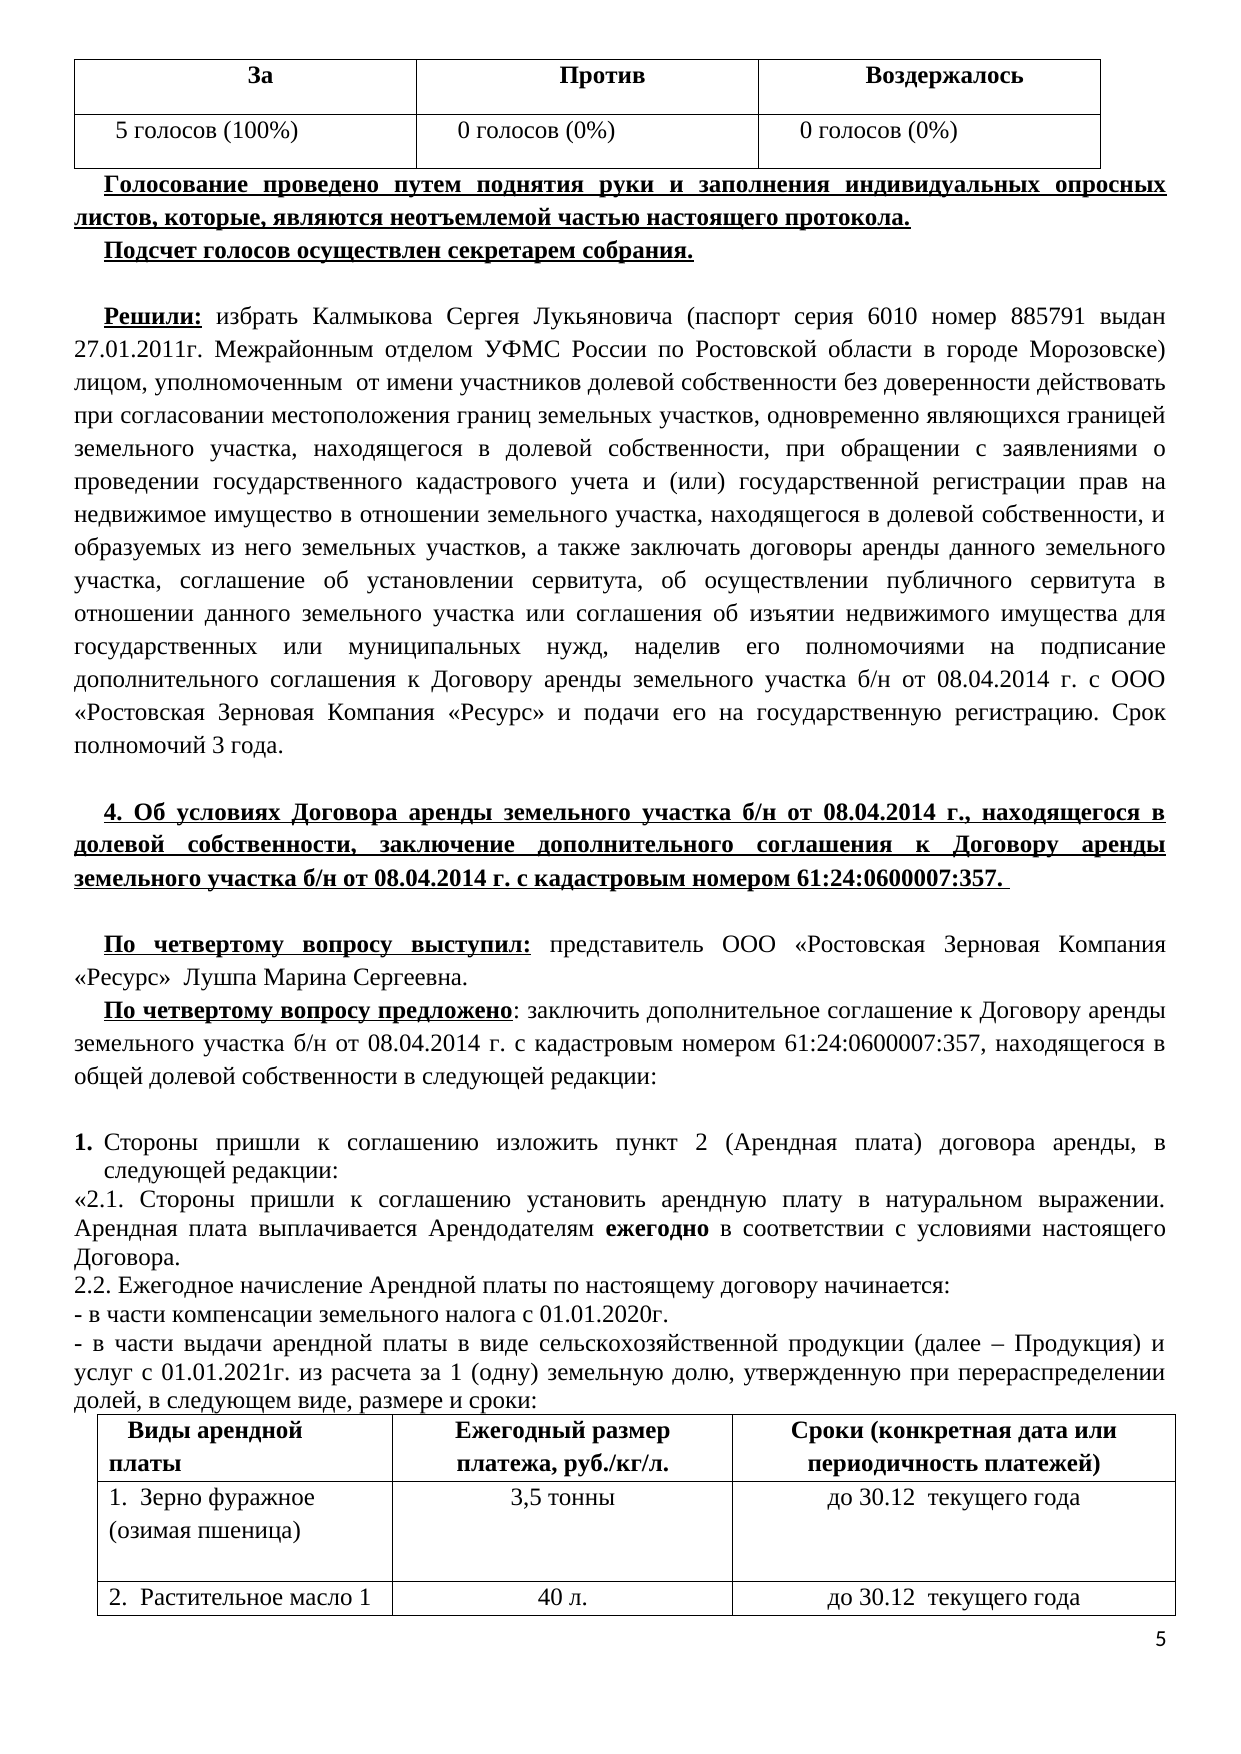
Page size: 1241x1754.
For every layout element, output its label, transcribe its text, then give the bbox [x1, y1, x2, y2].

table_cell 1. Зерно фуражное (озимая пшеница) [98, 1482, 392, 1581]
table_header Сроки (конкретная дата или периодичность платежей) [733, 1415, 1175, 1481]
text 2.2. Ежегодное начисление Арендной платы по настоящему договору начинается: [74, 1271, 1167, 1299]
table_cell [98, 1582, 392, 1615]
text Решили: избрать Калмыкова Сергея Лукьяновича (паспорт серия 6010 номер 885791 выдан 27.01.2011г. Межрайонным отделом УФМС России по Ростовской области в городе Морозовске) лицом, уполномоченным от имени участников долевой собственности без доверенности действовать при согласовании местоположения границ земельных участков, одновременно являющихся границей земельного участка, находящегося в долевой собственности, при обращении с заявлениями о проведении государственного кадастрового учета и (или) государственной регистрации прав на недвижимое имущество в отношении земельного участка, находящегося в долевой собственности, и образуемых из него земельных участков, а также заключать договоры аренды данного земельного участка, соглашение об установлении сервитута, об осуществлении публичного сервитута в отношении данного земельного участка или соглашения об изъятии недвижимого имущества для государственных или муниципальных нужд, наделив его полномочиями на подписание дополнительного соглашения к Договору аренды земельного участка б/н от 08.04.2014 г. с ООО «Ростовская Зерновая Компания «Ресурс» и подачи его на государственную регистрацию. Срок полномочий 3 года. [74, 301, 1167, 759]
table_cell 40 л. [393, 1582, 732, 1615]
table_header Виды арендной платы [98, 1415, 392, 1481]
table_header За [75, 60, 416, 114]
text «2.1. Стороны пришли к соглашению установить арендную плату в натуральном выражении. Арендная плата выплачивается Арендодателям ежегодно в соответствии с условиями настоящего Договора. [74, 1184, 1167, 1271]
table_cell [733, 1582, 1175, 1615]
table_cell 0 голосов (0%) [417, 115, 758, 168]
text - в части компенсации земельного налога с 01.01.2020г. [74, 1299, 1167, 1328]
table_header Воздержалось [759, 60, 1100, 114]
text Голосование проведено путем поднятия руки и заполнения индивидуальных опросных листов, которые, являются неотъемлемой частью настоящего протокола. [74, 169, 1167, 231]
table_header Ежегодный размер платежа, руб./кг/л. [393, 1415, 732, 1481]
table_header Против [417, 60, 758, 114]
text Подсчет голосов осуществлен секретарем собрания. [74, 235, 1167, 264]
table_cell 5 голосов (100%) [75, 115, 416, 168]
table_cell 3,5 тонны [393, 1482, 732, 1581]
table_cell 0 голосов (0%) [759, 115, 1100, 168]
table_cell до 30.12 текущего года [733, 1482, 1175, 1581]
text 4. Об условиях Договора аренды земельного участка б/н от 08.04.2014 г., находящегося в долевой собственности, заключение дополнительного соглашения к Договору аренды земельного участка б/н от 08.04.2014 г. с кадастровым номером 61:24:0600007:357. [74, 797, 1167, 891]
text - в части выдачи арендной платы в виде сельскохозяйственной продукции (далее – Продукция) и услуг с 01.01.2021г. из расчета за 1 (одну) земельную долю, утвержденную при перераспределении долей, в следующем виде, размере и сроки: [74, 1328, 1167, 1414]
text По четвертому вопросу предложено: заключить дополнительное соглашение к Договору аренды земельного участка б/н от 08.04.2014 г. с кадастровым номером 61:24:0600007:357, находящегося в общей долевой собственности в следующей редакции: [74, 995, 1167, 1089]
list Стороны пришли к соглашению изложить пункт 2 (Арендная плата) договора аренды, в следующей редакции: [74, 1127, 1167, 1184]
text По четвертому вопросу выступил: представитель ООО «Ростовская Зерновая Компания «Ресурс» Лушпа Марина Сергеевна. [74, 929, 1167, 990]
